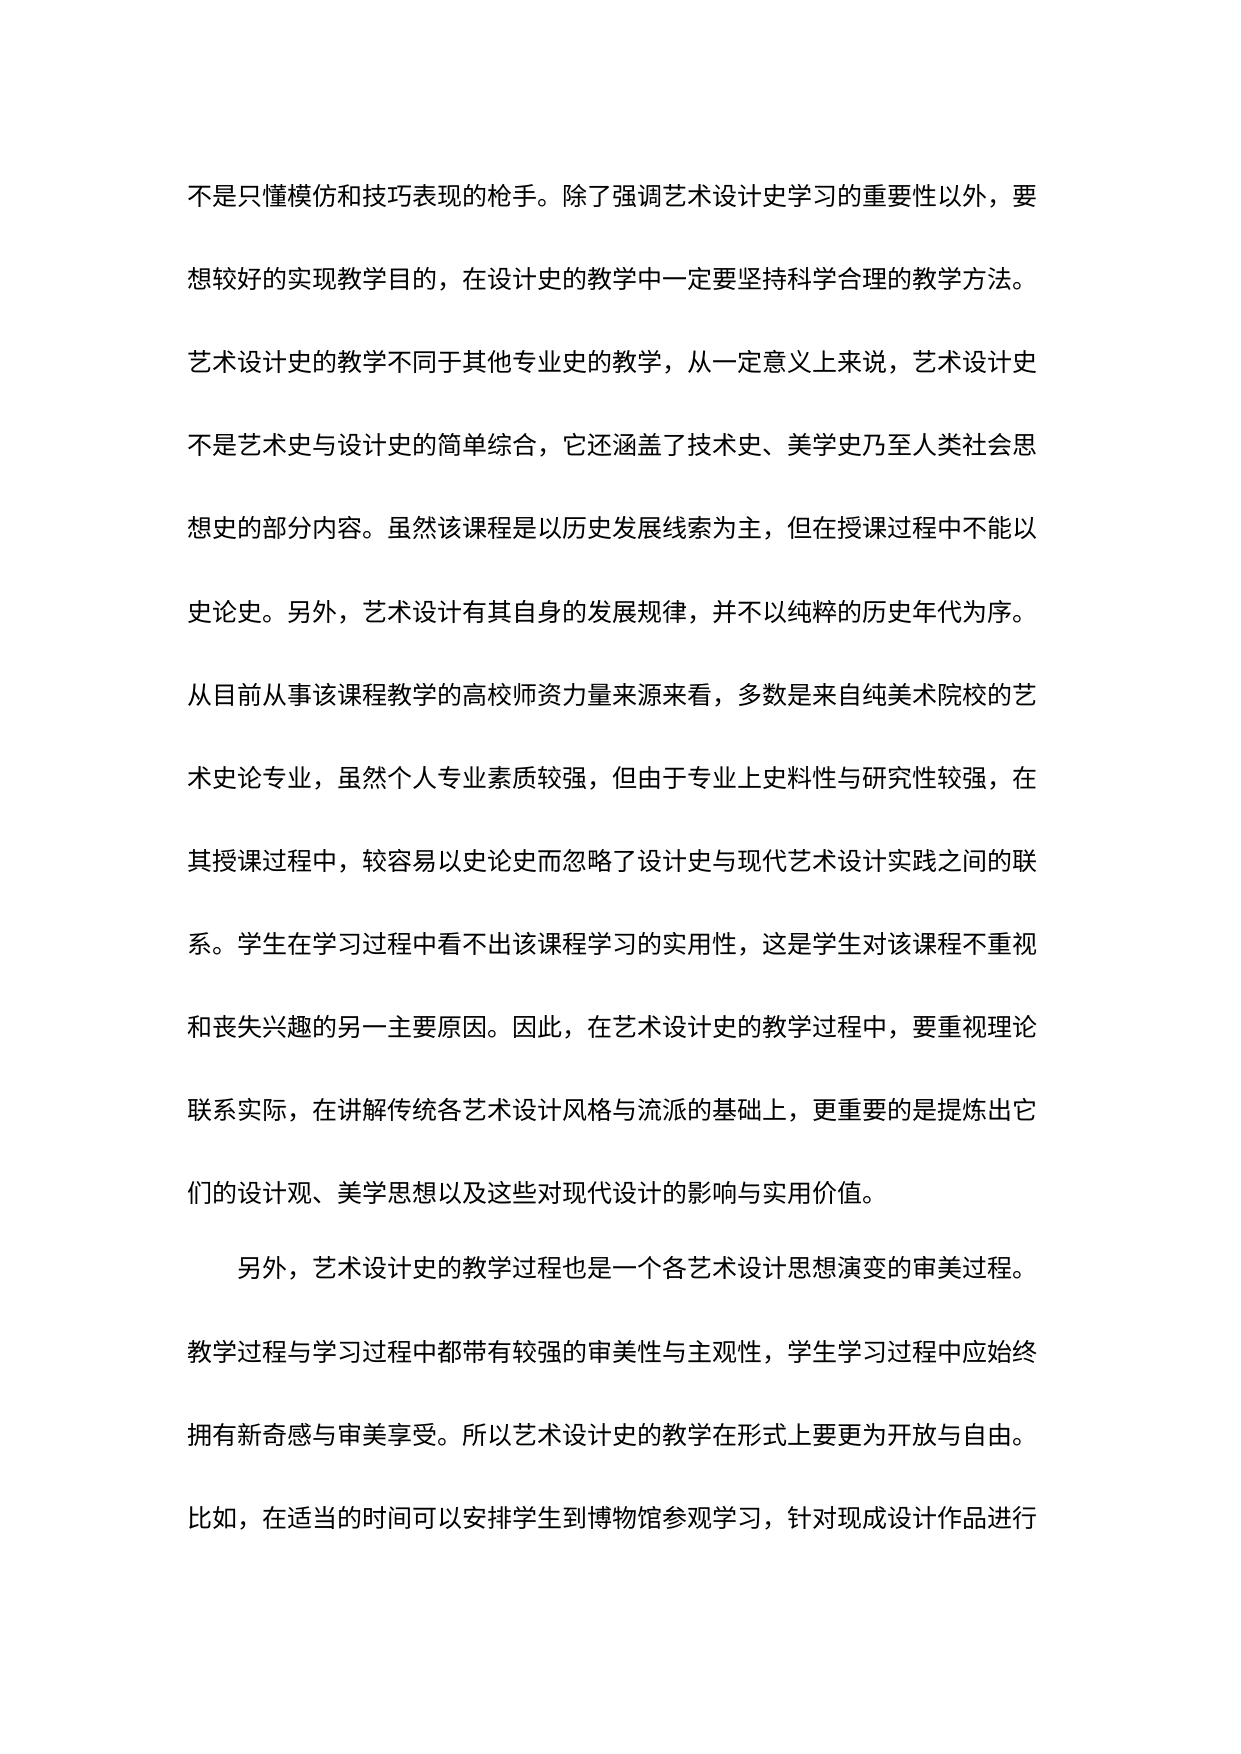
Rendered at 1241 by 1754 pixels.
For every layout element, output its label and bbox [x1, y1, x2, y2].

text [187, 1234, 1053, 1549]
text [187, 162, 1053, 1224]
